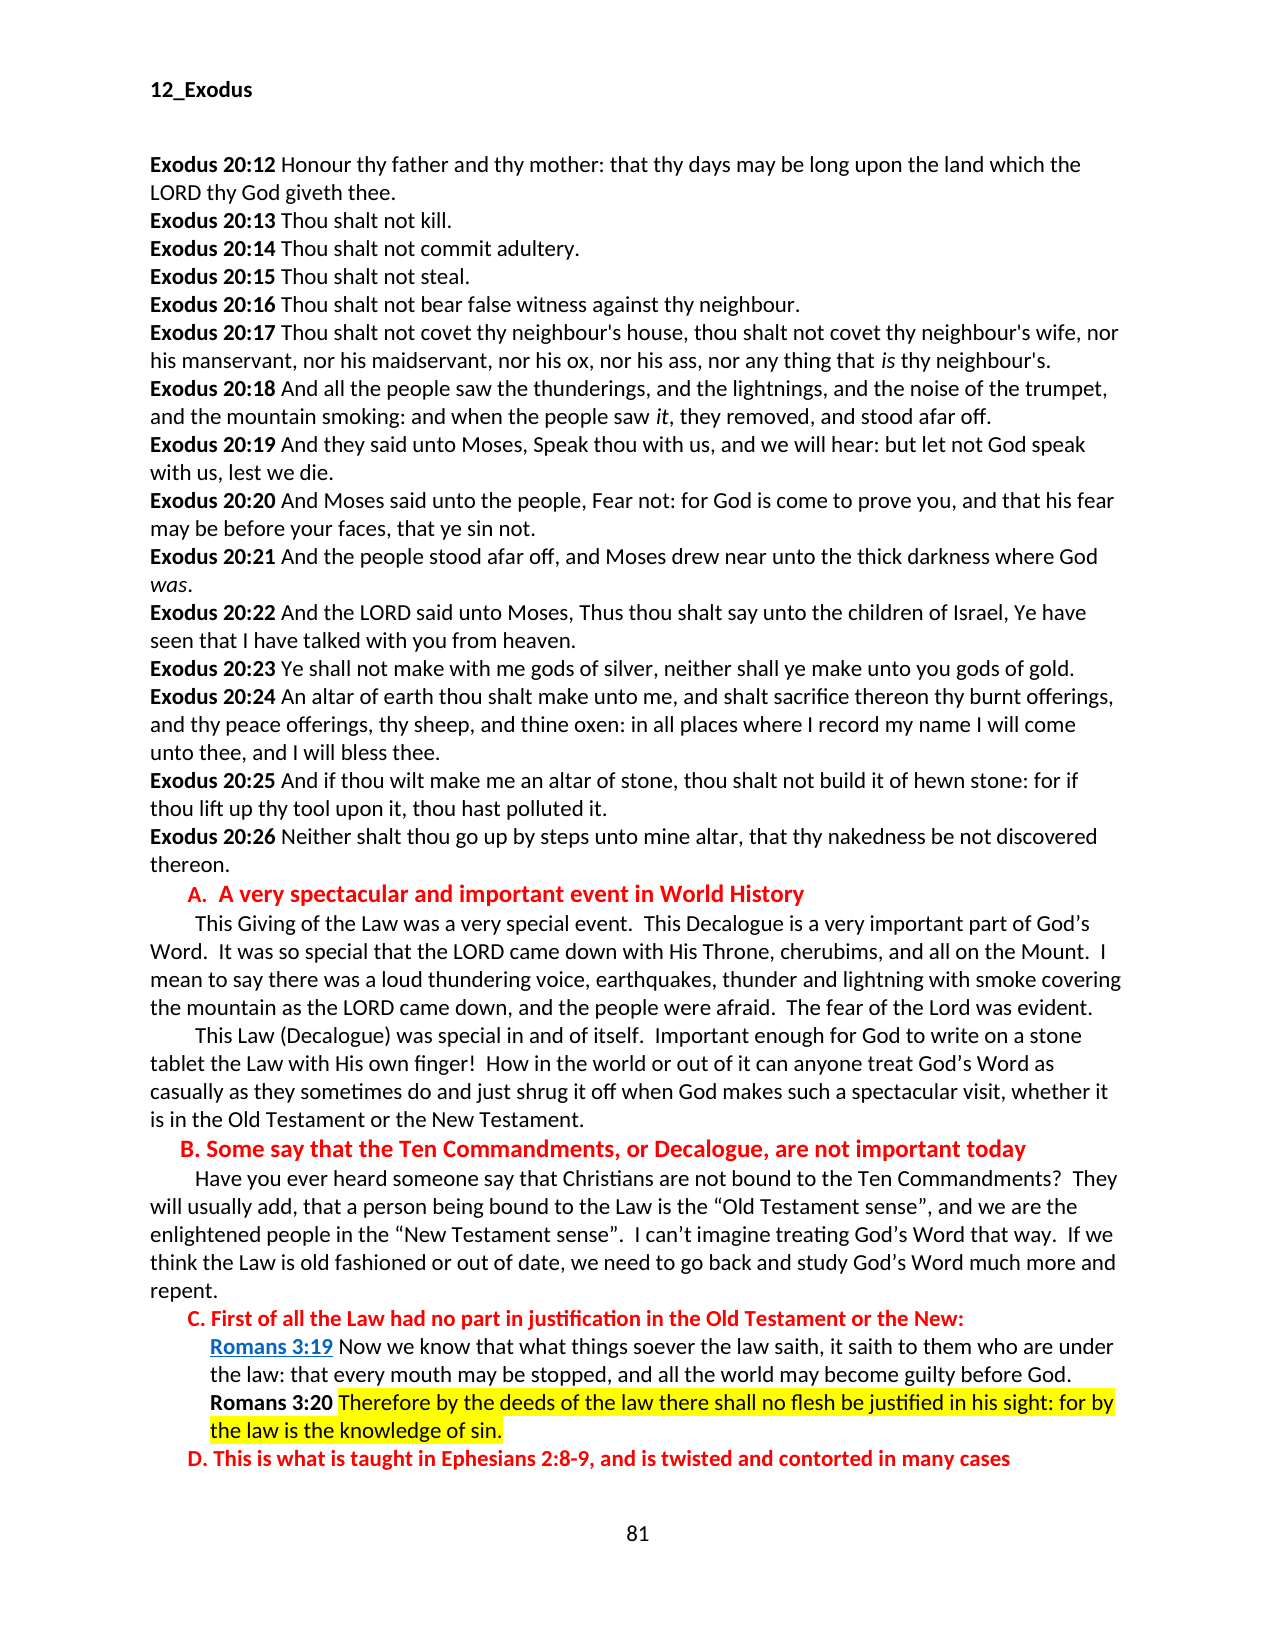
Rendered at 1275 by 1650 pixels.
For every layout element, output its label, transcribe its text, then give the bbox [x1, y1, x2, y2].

text This Law (Decalogue) was special in and of itself. Important enough for God to write on a stone tablet the Law with His own finger! How in the world or out of it can anyone treat God’s Word as casually as they sometimes do and just shrug it off when God makes such a spectacular visit, whether it is in the Old Testament or the New Testament. [150, 1021, 1125, 1133]
text Romans 3:19 Now we know that what things soever the law saith, it saith to them who are under the law: that every mouth may be stopped, and all the world may become guilty before God. Romans 3:20 Therefore by the deeds of the law there shall no flesh be justified in his sight: for by the law is the knowledge of sin. [210, 1332, 1125, 1444]
text This Giving of the Law was a very special event. This Decalogue is a very important part of God’s Word. It was so special that the LORD came down with His Throne, cherubims, and all on the Mount. I mean to say there was a loud thundering voice, earthquakes, thunder and lightning with smoke covering the mountain as the LORD came down, and the people were afraid. The fear of the Lord was evident. [150, 909, 1125, 1021]
text D. This is what is taught in Ephesians 2:8-9, and is twisted and contorted in many cases [187, 1444, 1125, 1472]
text A. A very spectacular and important event in World History [187, 878, 1125, 909]
text C. First of all the Law had no part in justification in the Old Testament or the New: [187, 1304, 1125, 1332]
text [150, 150, 1125, 878]
text Have you ever heard someone say that Christians are not bound to the Ten Commandments? They will usually add, that a person being bound to the Law is the “Old Testament sense”, and we are the enlightened people in the “New Testament sense”. I can’t imagine treating God’s Word that way. If we think the Law is old fashioned or out of date, we need to go back and study God’s Word much more and repent. [150, 1164, 1125, 1304]
text B. Some say that the Ten Commandments, or Decalogue, are not important today [180, 1133, 1125, 1164]
